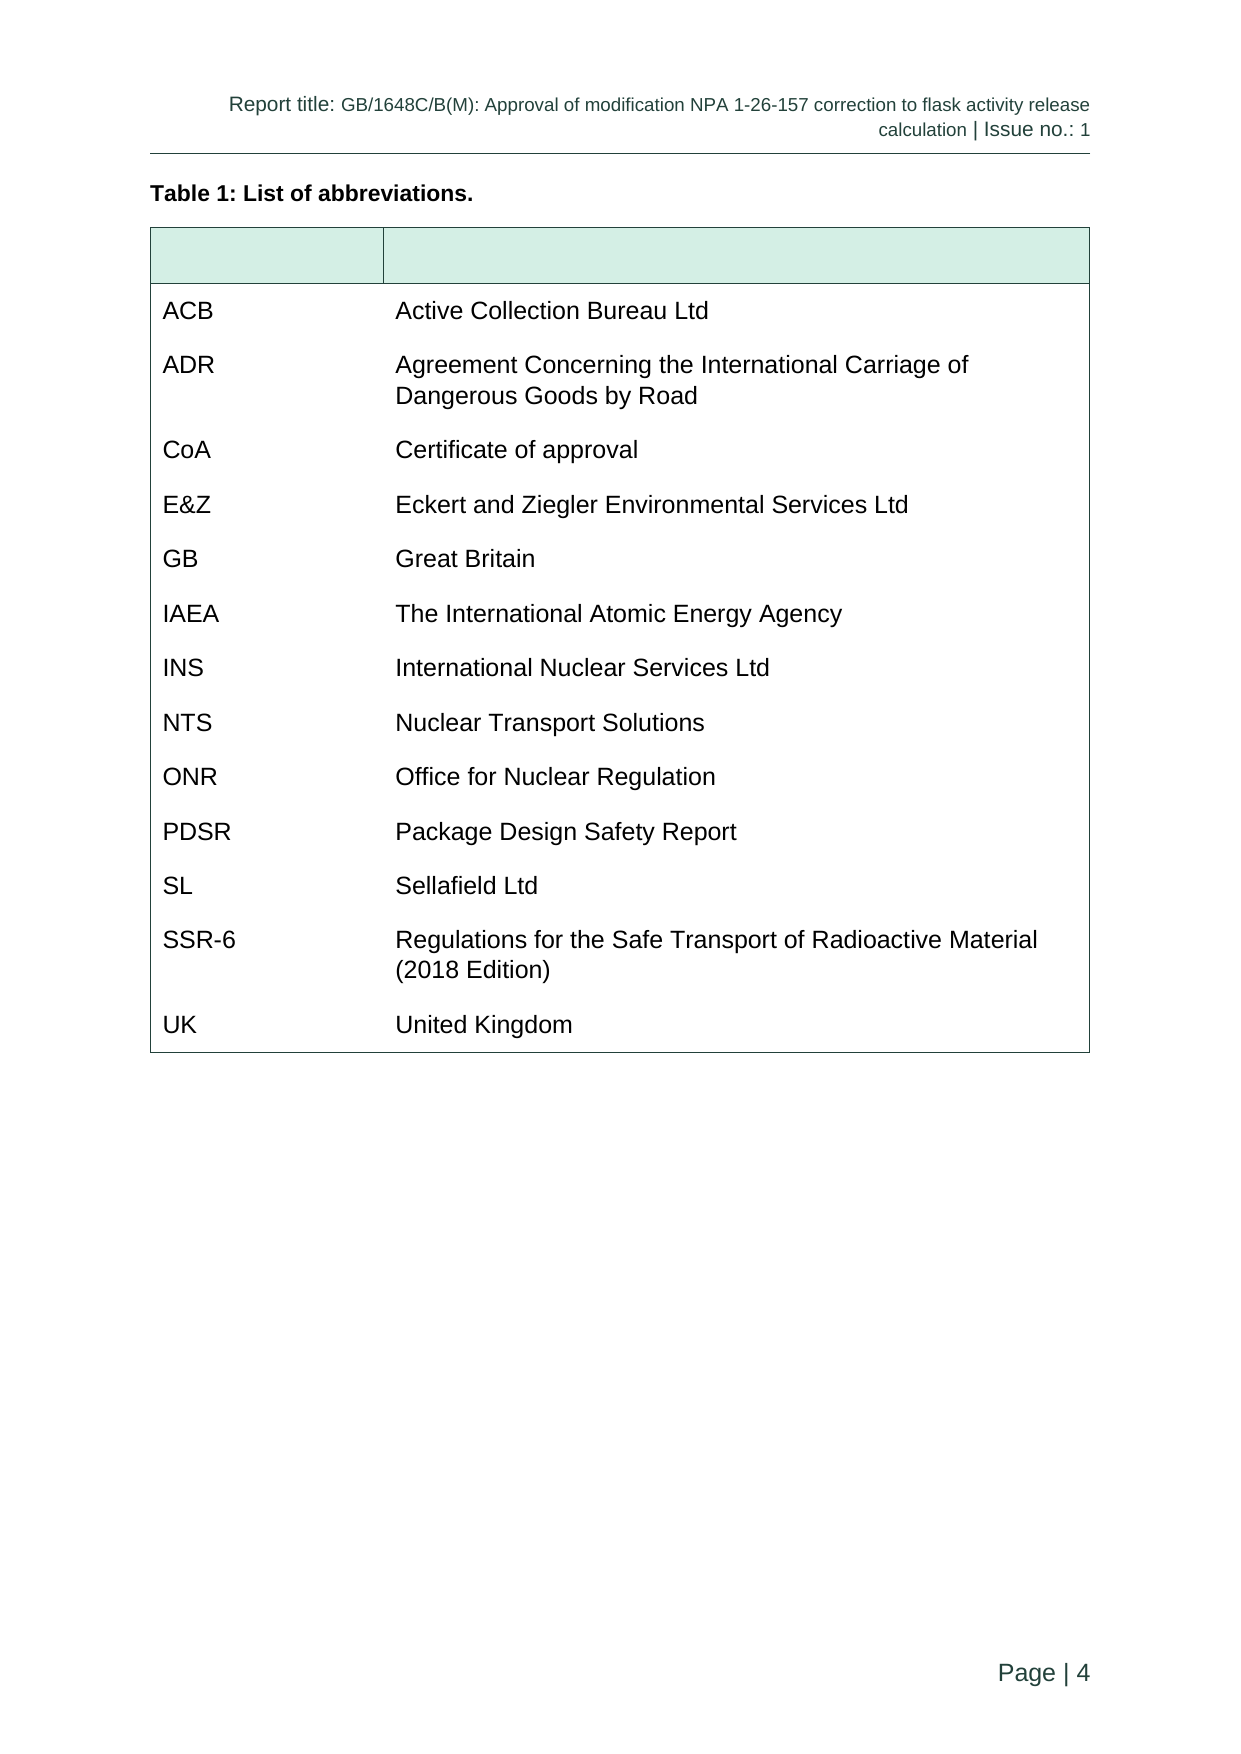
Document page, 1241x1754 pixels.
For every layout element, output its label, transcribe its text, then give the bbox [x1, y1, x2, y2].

table_cell Nuclear Transport Solutions [383, 695, 1089, 750]
table_cell International Nuclear Services Ltd [383, 641, 1089, 695]
table_cell United Kingdom [383, 998, 1089, 1052]
table_cell GB [151, 532, 383, 586]
table_cell Eckert and Ziegler Environmental Services Ltd [383, 478, 1089, 532]
table_cell Active Collection Bureau Ltd [383, 284, 1089, 338]
table_cell Certificate of approval [383, 423, 1089, 477]
table_cell Regulations for the Safe Transport of Radioactive Material (2018 Edition) [383, 913, 1089, 998]
table_cell Agreement Concerning the International Carriage of Dangerous Goods by Road [383, 338, 1089, 423]
table_cell SSR-6 [151, 913, 383, 998]
text Table 1: List of abbreviations. [150, 180, 1090, 206]
table_cell ACB [151, 284, 383, 338]
table_cell CoA [151, 423, 383, 477]
table_cell ADR [151, 338, 383, 423]
table_cell Office for Nuclear Regulation [383, 750, 1089, 804]
table_header [151, 228, 383, 283]
table_cell The International Atomic Energy Agency [383, 586, 1089, 641]
table_cell NTS [151, 695, 383, 750]
table_cell E&Z [151, 478, 383, 532]
table_cell PDSR [151, 804, 383, 859]
table_cell IAEA [151, 586, 383, 641]
table_cell Package Design Safety Report [383, 804, 1089, 859]
table_header [384, 228, 1089, 283]
table_cell ONR [151, 750, 383, 804]
table_cell Great Britain [383, 532, 1089, 586]
table_cell UK [151, 998, 383, 1052]
table_cell Sellafield Ltd [383, 859, 1089, 913]
table_cell INS [151, 641, 383, 695]
table_cell SL [151, 859, 383, 913]
